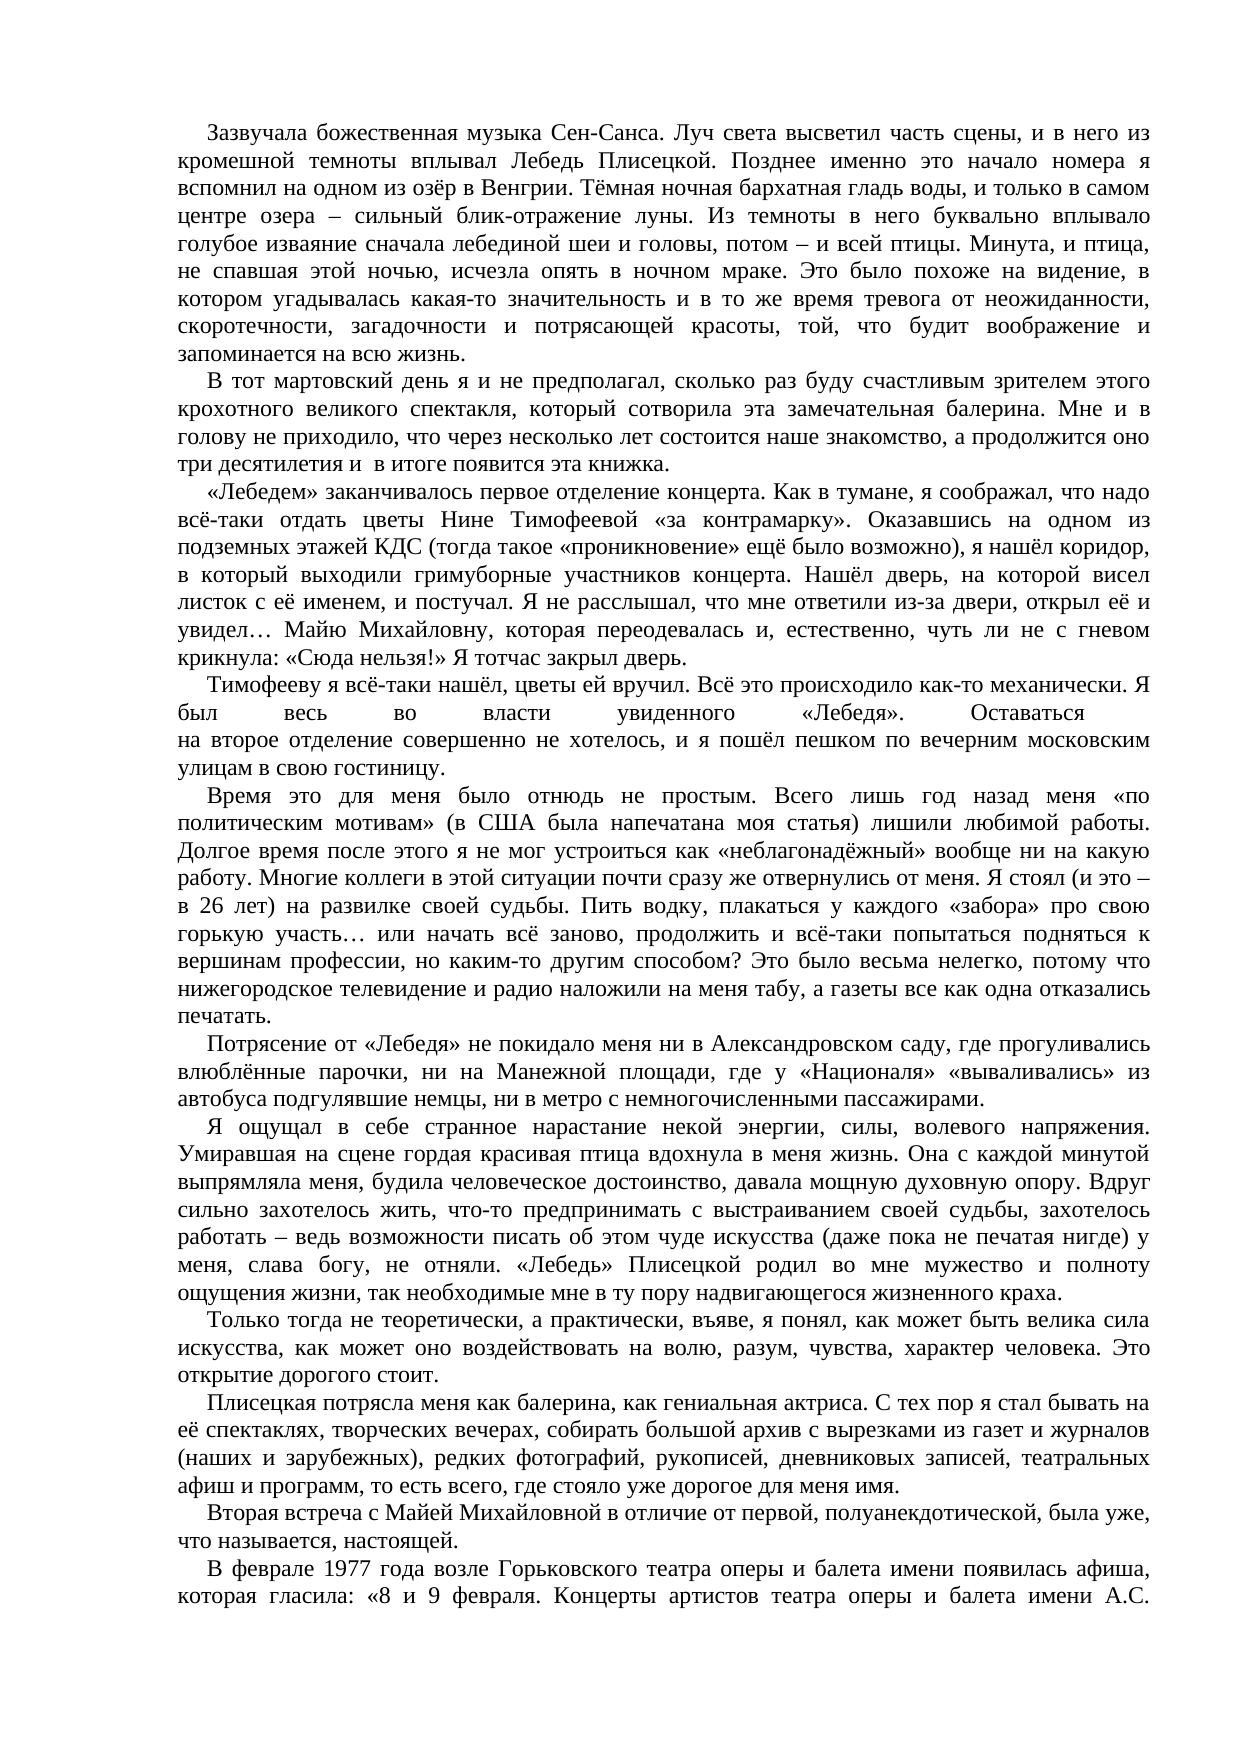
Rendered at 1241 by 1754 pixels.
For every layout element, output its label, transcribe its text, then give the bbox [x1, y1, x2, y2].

text Время это для меня было отнюдь не простым. Всего лишь год назад меня «по политическим мотивам» (в США была напечатана моя статья) лишили любимой работы. Долгое время после этого я не мог устроиться как «неблагонадёжный» вообще ни на какую работу. Многие коллеги в этой ситуации почти сразу же отвернулись от меня. Я стоял (и это – в 26 лет) на развилке своей судьбы. Пить водку, плакаться у каждого «забора» про свою горькую участь… или начать всё заново, продолжить и всё-таки попытаться подняться к вершинам профессии, но каким-то другим способом? Это было весьма нелегко, потому что нижегородское телевидение и радио наложили на меня табу, а газеты все как одна отказались печатать. [177, 781, 1152, 1029]
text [177, 1553, 1152, 1609]
text Вторая встреча с Майей Михайловной в отличие от первой, полуанекдотической, была уже, что называется, настоящей. [177, 1498, 1152, 1553]
text Зазвучала божественная музыка Сен-Санса. Луч света высветил часть сцены, и в него из кромешной темноты вплывал Лебедь Плисецкой. Позднее именно это начало номера я вспомнил на одном из озёр в Венгрии. Тёмная ночная бархатная гладь воды, и только в самом центре озера – сильный блик-отражение луны. Из темноты в него буквально вплывало голубое изваяние сначала лебединой шеи и головы, потом – и всей птицы. Минута, и птица, не спавшая этой ночью, исчезла опять в ночном мраке. Это было похоже на видение, в котором угадывалась какая-то значительность и в то же время тревога от неожиданности, скоротечности, загадочности и потрясающей красоты, той, что будит воображение и запоминается на всю жизнь. [177, 118, 1152, 367]
text Тимофееву я всё-таки нашёл, цветы ей вручил. Всё это происходило как-то механически. Я был весь во власти увиденного «Лебедя». Оставаться на второе отделение совершенно не хотелось, и я пошёл пешком по вечерним московским улицам в свою гостиницу. [177, 670, 1152, 781]
text В тот мартовский день я и не предполагал, сколько раз буду счастливым зрителем этого крохотного великого спектакля, который сотворила эта замечательная балерина. Мне и в голову не приходило, что через несколько лет состоится наше знакомство, а продолжится оно три десятилетия и в итоге появится эта книжка. [177, 367, 1152, 477]
text Только тогда не теоретически, а практически, въяве, я понял, как может быть велика сила искусства, как может оно воздействовать на волю, разум, чувства, характер человека. Это открытие дорогого стоит. [177, 1305, 1152, 1388]
text Плисецкая потрясла меня как балерина, как гениальная актриса. С тех пор я стал бывать на её спектаклях, творческих вечерах, собирать большой архив с вырезками из газет и журналов (наших и зарубежных), редких фотографий, рукописей, дневниковых записей, театральных афиш и программ, то есть всего, где стояло уже дорогое для меня имя. [177, 1388, 1152, 1498]
text «Лебедем» заканчивалось первое отделение концерта. Как в тумане, я соображал, что надо всё-таки отдать цветы Нине Тимофеевой «за контрамарку». Оказавшись на одном из подземных этажей КДС (тогда такое «проникновение» ещё было возможно), я нашёл коридор, в который выходили гримуборные участников концерта. Нашёл дверь, на которой висел листок с её именем, и постучал. Я не расслышал, что мне ответили из-за двери, открыл её и увидел… Майю Михайловну, которая переодевалась и, естественно, чуть ли не с гневом крикнула: «Сюда нельзя!» Я тотчас закрыл дверь. [177, 477, 1152, 670]
text Я ощущал в себе странное нарастание некой энергии, силы, волевого напряжения. Умиравшая на сцене гордая красивая птица вдохнула в меня жизнь. Она с каждой минутой выпрямляла меня, будила человеческое достоинство, давала мощную духовную опору. Вдруг сильно захотелось жить, что-то предпринимать с выстраиванием своей судьбы, захотелось работать – ведь возможности писать об этом чуде искусства (даже пока не печатая нигде) у меня, слава богу, не отняли. «Лебедь» Плисецкой родил во мне мужество и полноту ощущения жизни, так необходимые мне в ту пору надвигающегося жизненного краха. [177, 1112, 1152, 1305]
text Потрясение от «Лебедя» не покидало меня ни в Александровском саду, где прогуливались влюблённые парочки, ни на Манежной площади, где у «Националя» «вываливались» из автобуса подгулявшие немцы, ни в метро с немногочисленными пассажирами. [177, 1029, 1152, 1112]
